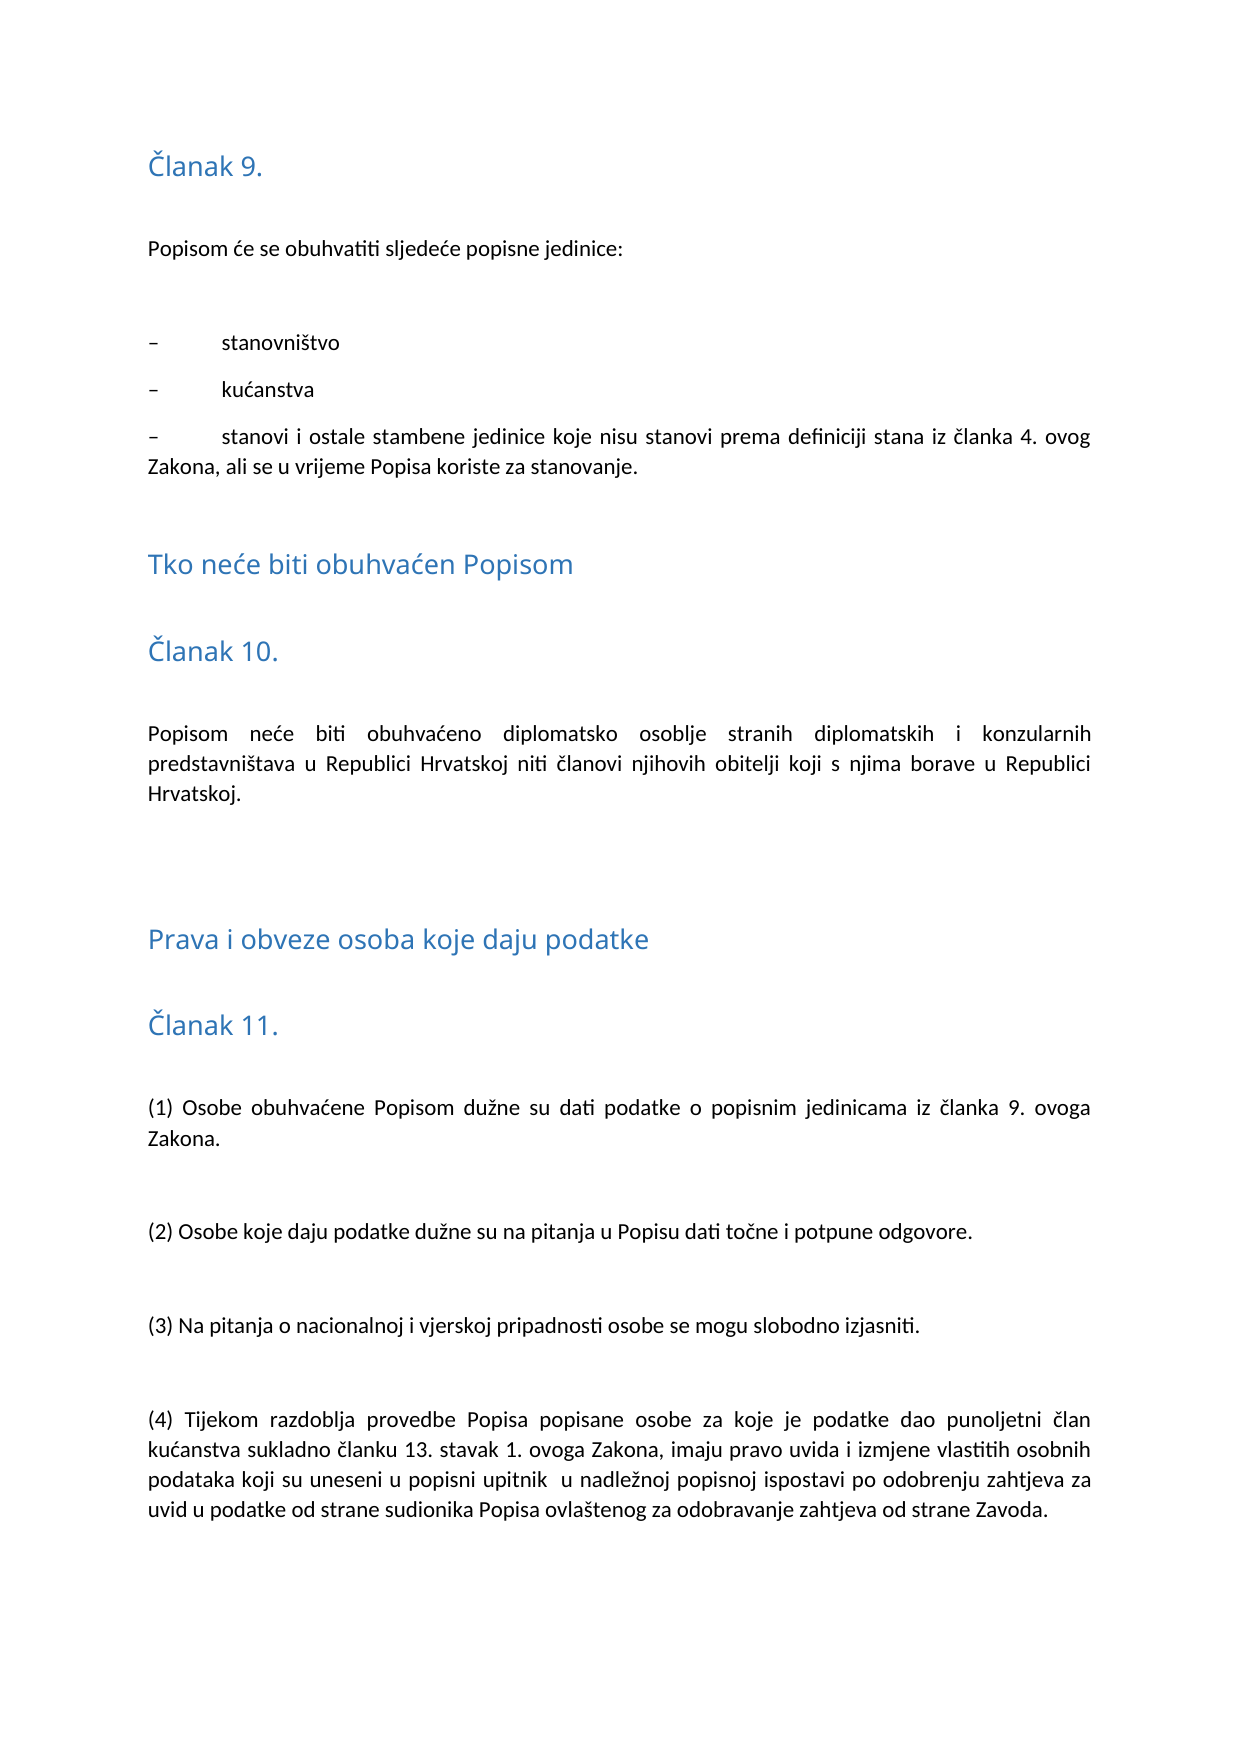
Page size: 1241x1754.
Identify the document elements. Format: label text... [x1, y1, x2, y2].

text (1) Osobe obuhvaćene Popisom dužne su dati podatke o popisnim jedinicama iz članka 9. ovoga Zakona. [148, 1093, 1093, 1152]
subtitle Članak 10. [148, 632, 1093, 669]
text (3) Na pitanja o nacionalnoj i vjerskoj pripadnosti osobe se mogu slobodno izjasniti. [148, 1311, 1093, 1339]
subtitle Tko neće biti obuhvaćen Popisom [148, 546, 1093, 583]
text – kućanstva [148, 375, 1093, 403]
text (4) Tijekom razdoblja provedbe Popisa popisane osobe za koje je podatke dao punoljetni član kućanstva sukladno članku 13. stavak 1. ovoga Zakona, imaju pravo uvida i izmjene vlastitih osobnih podataka koji su uneseni u popisni upitnik u nadležnoj popisnoj ispostavi po odobrenju zahtjeva za uvid u podatke od strane sudionika Popisa ovlaštenog za odobravanje zahtjeva od strane Zavoda. [148, 1405, 1093, 1523]
text Popisom neće biti obuhvaćeno diplomatsko osoblje stranih diplomatskih i konzularnih predstavništava u Republici Hrvatskoj niti članovi njihovih obitelji koji s njima borave u Republici Hrvatskoj. [148, 719, 1093, 807]
subtitle Članak 9. [148, 148, 1093, 184]
text (2) Osobe koje daju podatke dužne su na pitanja u Popisu dati točne i potpune odgovore. [148, 1217, 1093, 1245]
subtitle Članak 11. [148, 1007, 1093, 1044]
text – stanovi i ostale stambene jedinice koje nisu stanovi prema definiciji stana iz članka 4. ovog Zakona, ali se u vrijeme Popisa koriste za stanovanje. [148, 422, 1093, 480]
subtitle Prava i obveze osoba koje daju podatke [148, 920, 1093, 957]
text – stanovništvo [148, 328, 1093, 356]
text Popisom će se obuhvatiti sljedeće popisne jedinice: [148, 234, 1093, 262]
